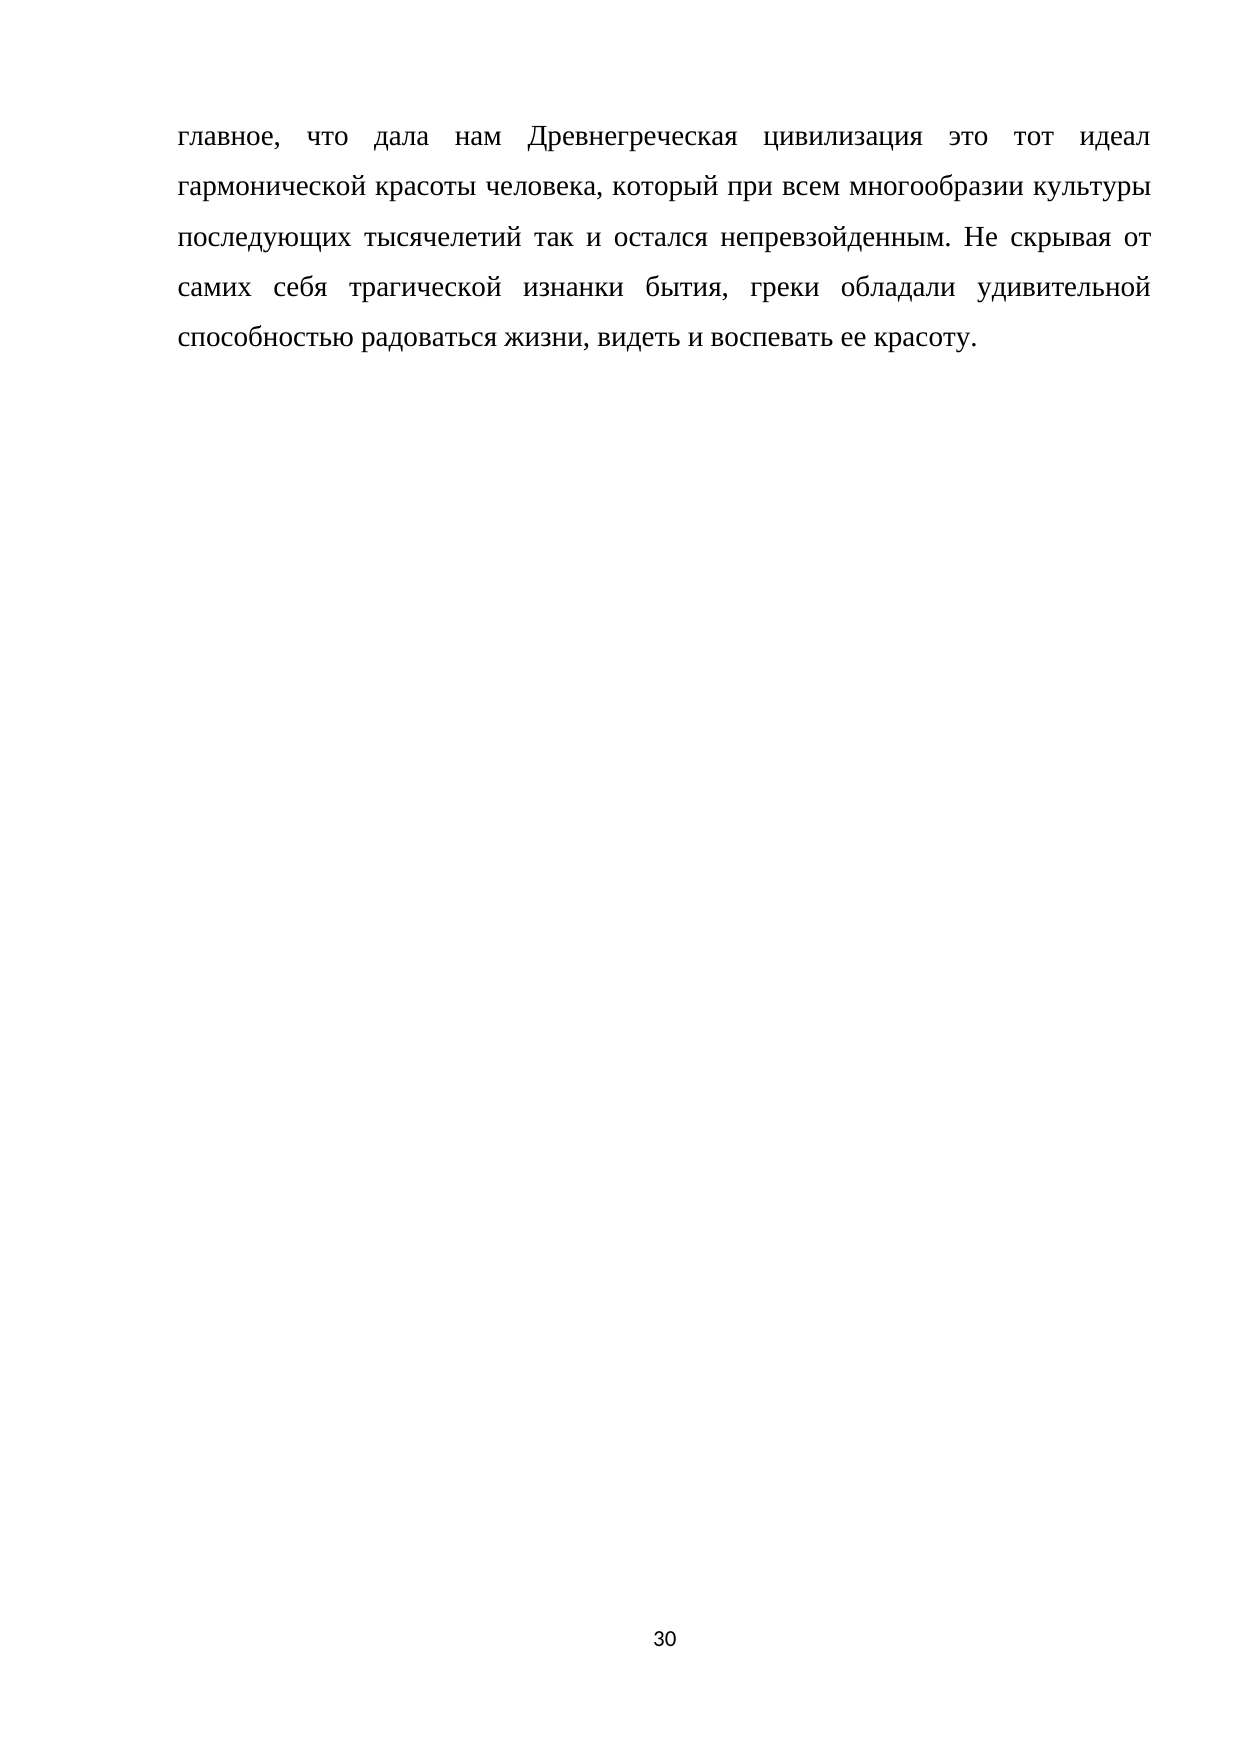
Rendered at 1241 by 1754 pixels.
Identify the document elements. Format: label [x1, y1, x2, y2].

text [177, 118, 1152, 353]
